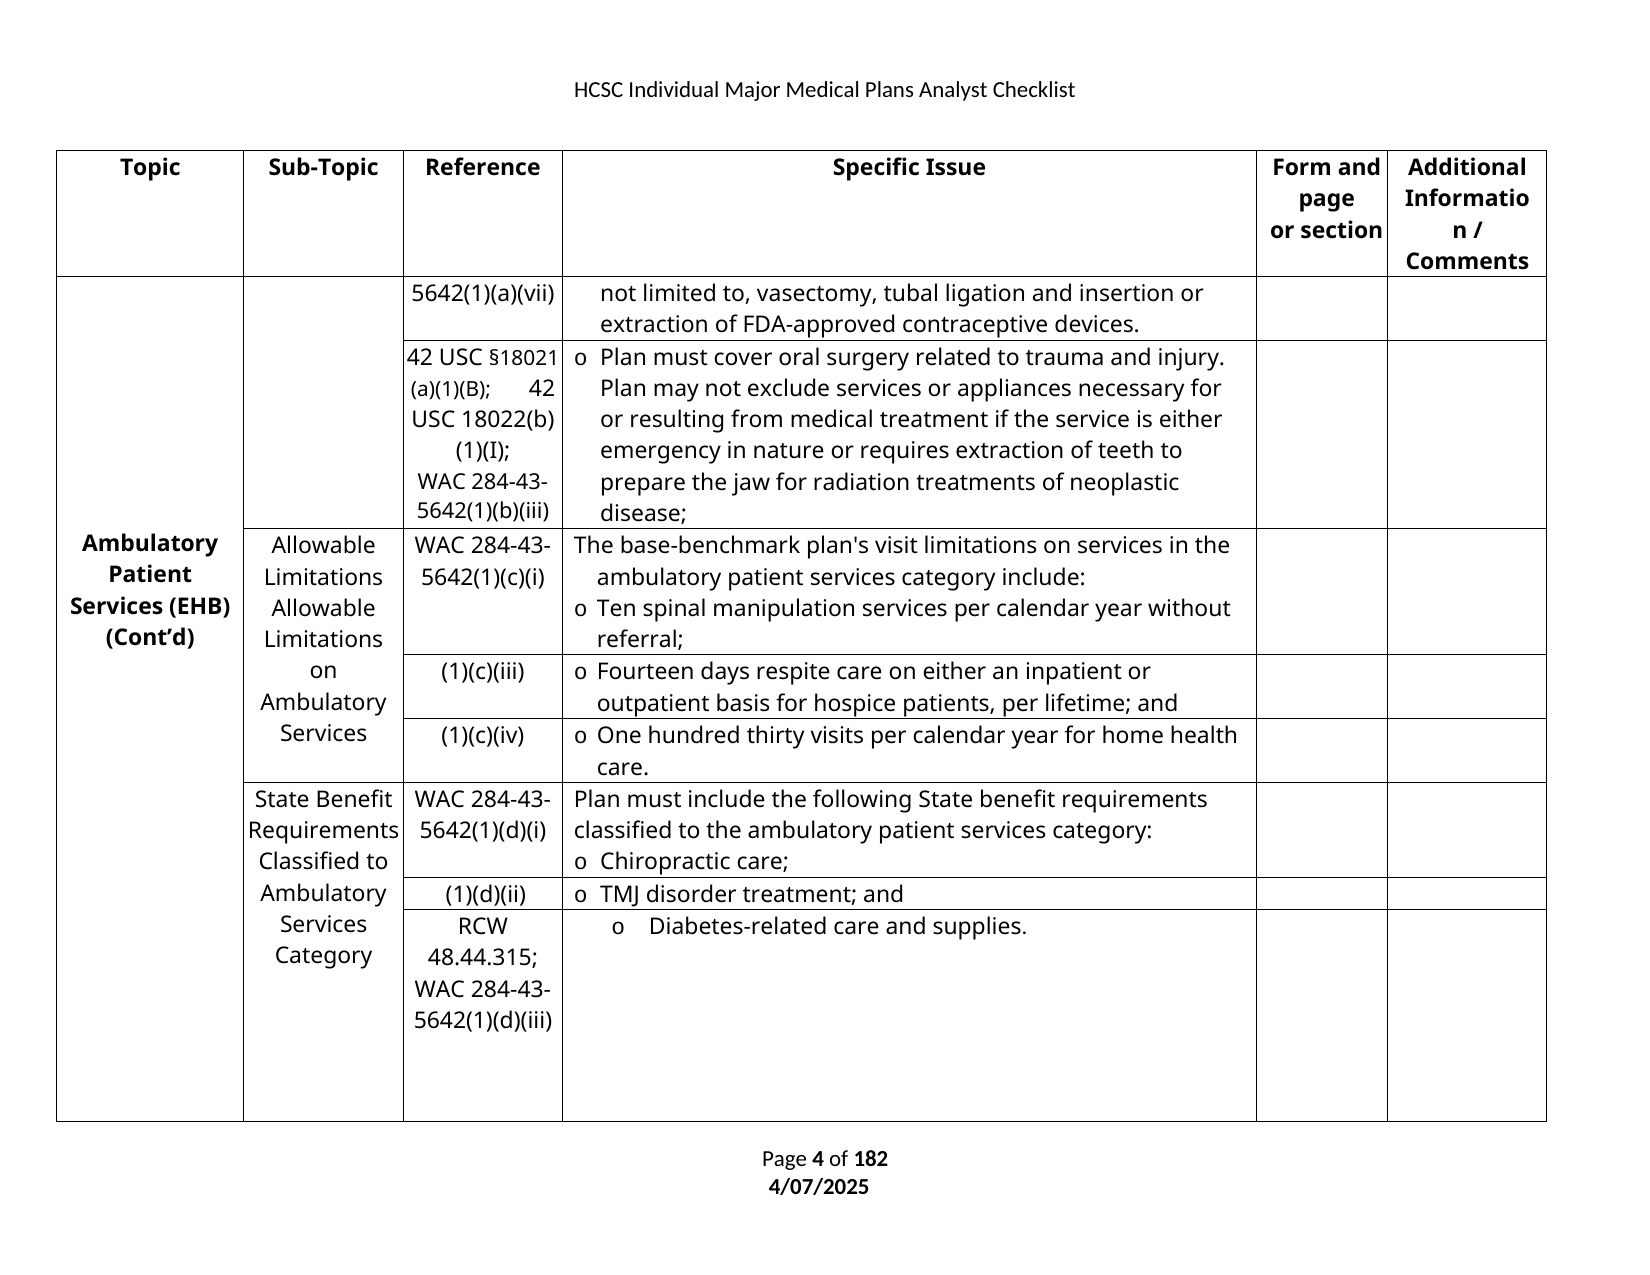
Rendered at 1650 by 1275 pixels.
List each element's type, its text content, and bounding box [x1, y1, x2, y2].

table_cell [1388, 277, 1546, 339]
table_cell (1)(c)(iv) [404, 719, 562, 782]
table_cell [1388, 655, 1546, 718]
table_cell Allowable Limitations Allowable Limitations on Ambulatory Services [244, 529, 403, 782]
table_cell [1257, 783, 1387, 877]
table_cell [1257, 719, 1387, 782]
table_cell [1257, 341, 1387, 528]
table_header Additional Information / Comments [1388, 151, 1546, 276]
table_cell [1257, 277, 1387, 339]
table_cell [1257, 878, 1387, 909]
table_cell WAC 284-43-5642(1)(a)(vii) [404, 277, 562, 339]
table_header Form and page or section [1257, 151, 1387, 276]
table_header Specific Issue [563, 151, 1256, 276]
table_cell (1)(c)(iii) [404, 655, 562, 718]
table_cell [1388, 910, 1546, 1121]
table_cell TMJ disorder treatment; and [563, 878, 1256, 909]
table_cell 42 USC §18021 (a)(1)(B); 42 USC 18022(b)(1)(I); WAC 284-43-5642(1)(b)(iii) [404, 341, 562, 528]
table_cell [1257, 655, 1387, 718]
table_cell (1)(d)(ii) [404, 878, 562, 909]
table_cell [1388, 719, 1546, 782]
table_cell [404, 910, 562, 1121]
table_cell WAC 284-43-5642(1)(d)(i) [404, 783, 562, 877]
table_cell WAC 284-43-5642(1)(c)(i) [404, 529, 562, 654]
table_cell [1388, 529, 1546, 654]
table_cell Fourteen days respite care on either an inpatient or outpatient basis for hospice patients, per lifetime; and [563, 655, 1256, 718]
table_cell [1257, 529, 1387, 654]
table_cell [1388, 783, 1546, 877]
table_header Sub-Topic [244, 151, 403, 276]
table_header Topic [57, 151, 243, 276]
table_cell [1388, 878, 1546, 909]
table_cell [1257, 910, 1387, 1121]
table_cell Plan must include the following State benefit requirements classified to the ambulatory patient services category: Chiropractic care; [563, 783, 1256, 877]
table_cell One hundred thirty visits per calendar year for home health care. [563, 719, 1256, 782]
table_cell Diabetes-related care and supplies. [563, 910, 1256, 1121]
table_cell Plan must cover oral surgery related to trauma and injury. Plan may not exclude services or appliances necessary for or resulting from medical treatment if the service is either emergency in nature or requires extraction of teeth to prepare the jaw for radiation treatments of neoplastic disease; [563, 341, 1256, 528]
table_cell [1388, 341, 1546, 528]
table_cell State Benefit Requirements Classified to Ambulatory Services Category [244, 783, 403, 1121]
table_cell The base-benchmark plan's visit limitations on services in the ambulatory patient services category include: Ten spinal manipulation services per calendar year without referral; [563, 529, 1256, 654]
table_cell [563, 277, 1256, 339]
table_header Reference [404, 151, 562, 276]
